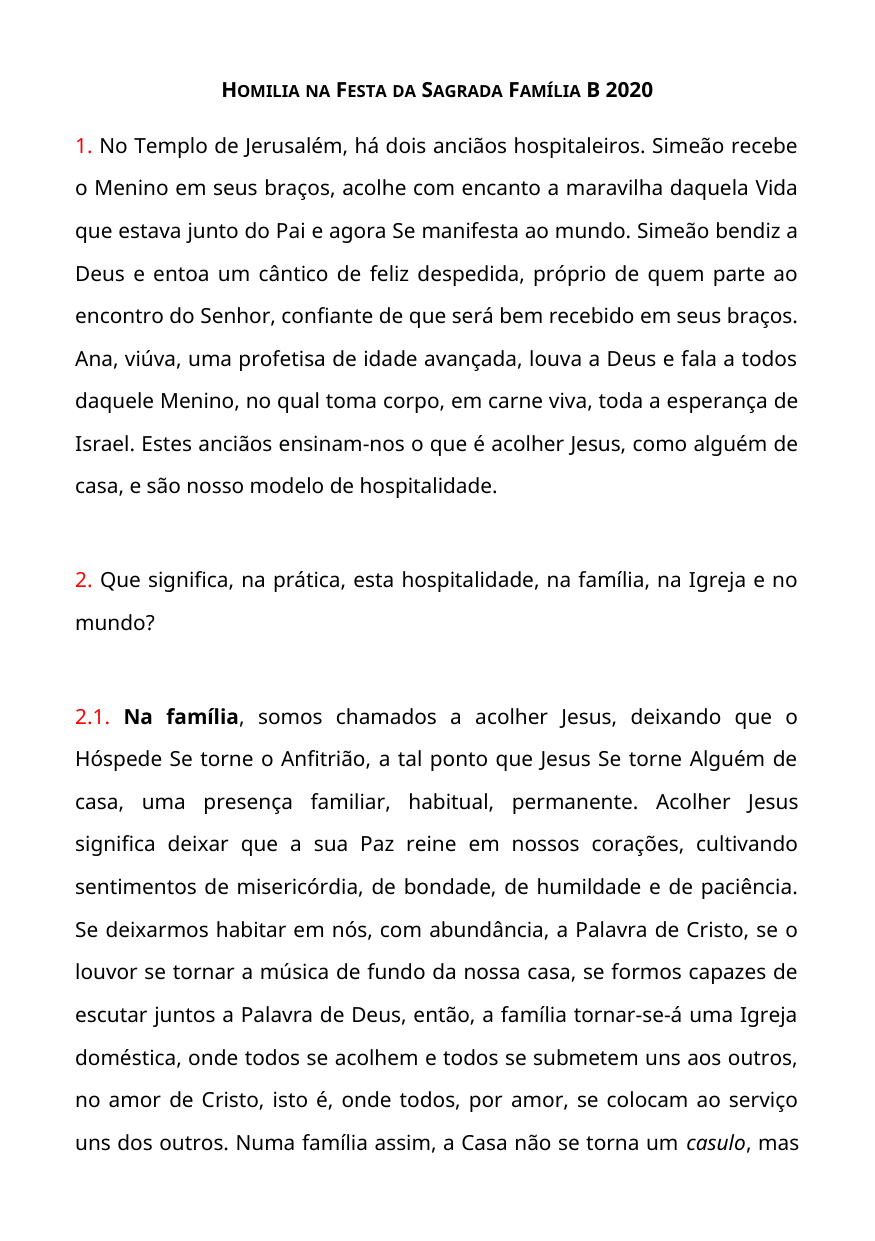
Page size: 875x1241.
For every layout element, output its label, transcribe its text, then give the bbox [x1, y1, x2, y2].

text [75, 702, 799, 1156]
text Homilia na Festa da Sagrada Família B 2020 [75, 75, 799, 103]
text 1. No Templo de Jerusalém, há dois anciãos hospitaleiros. Simeão recebe o Menino em seus braços, acolhe com encanto a maravilha daquela Vida que estava junto do Pai e agora Se manifesta ao mundo. Simeão bendiz a Deus e entoa um cântico de feliz despedida, próprio de quem parte ao encontro do Senhor, confiante de que será bem recebido em seus braços. Ana, viúva, uma profetisa de idade avançada, louva a Deus e fala a todos daquele Menino, no qual toma corpo, em carne viva, toda a esperança de Israel. Estes anciãos ensinam-nos o que é acolher Jesus, como alguém de casa, e são nosso modelo de hospitalidade. [75, 131, 799, 500]
text 2. Que significa, na prática, esta hospitalidade, na família, na Igreja e no mundo? [75, 565, 799, 636]
